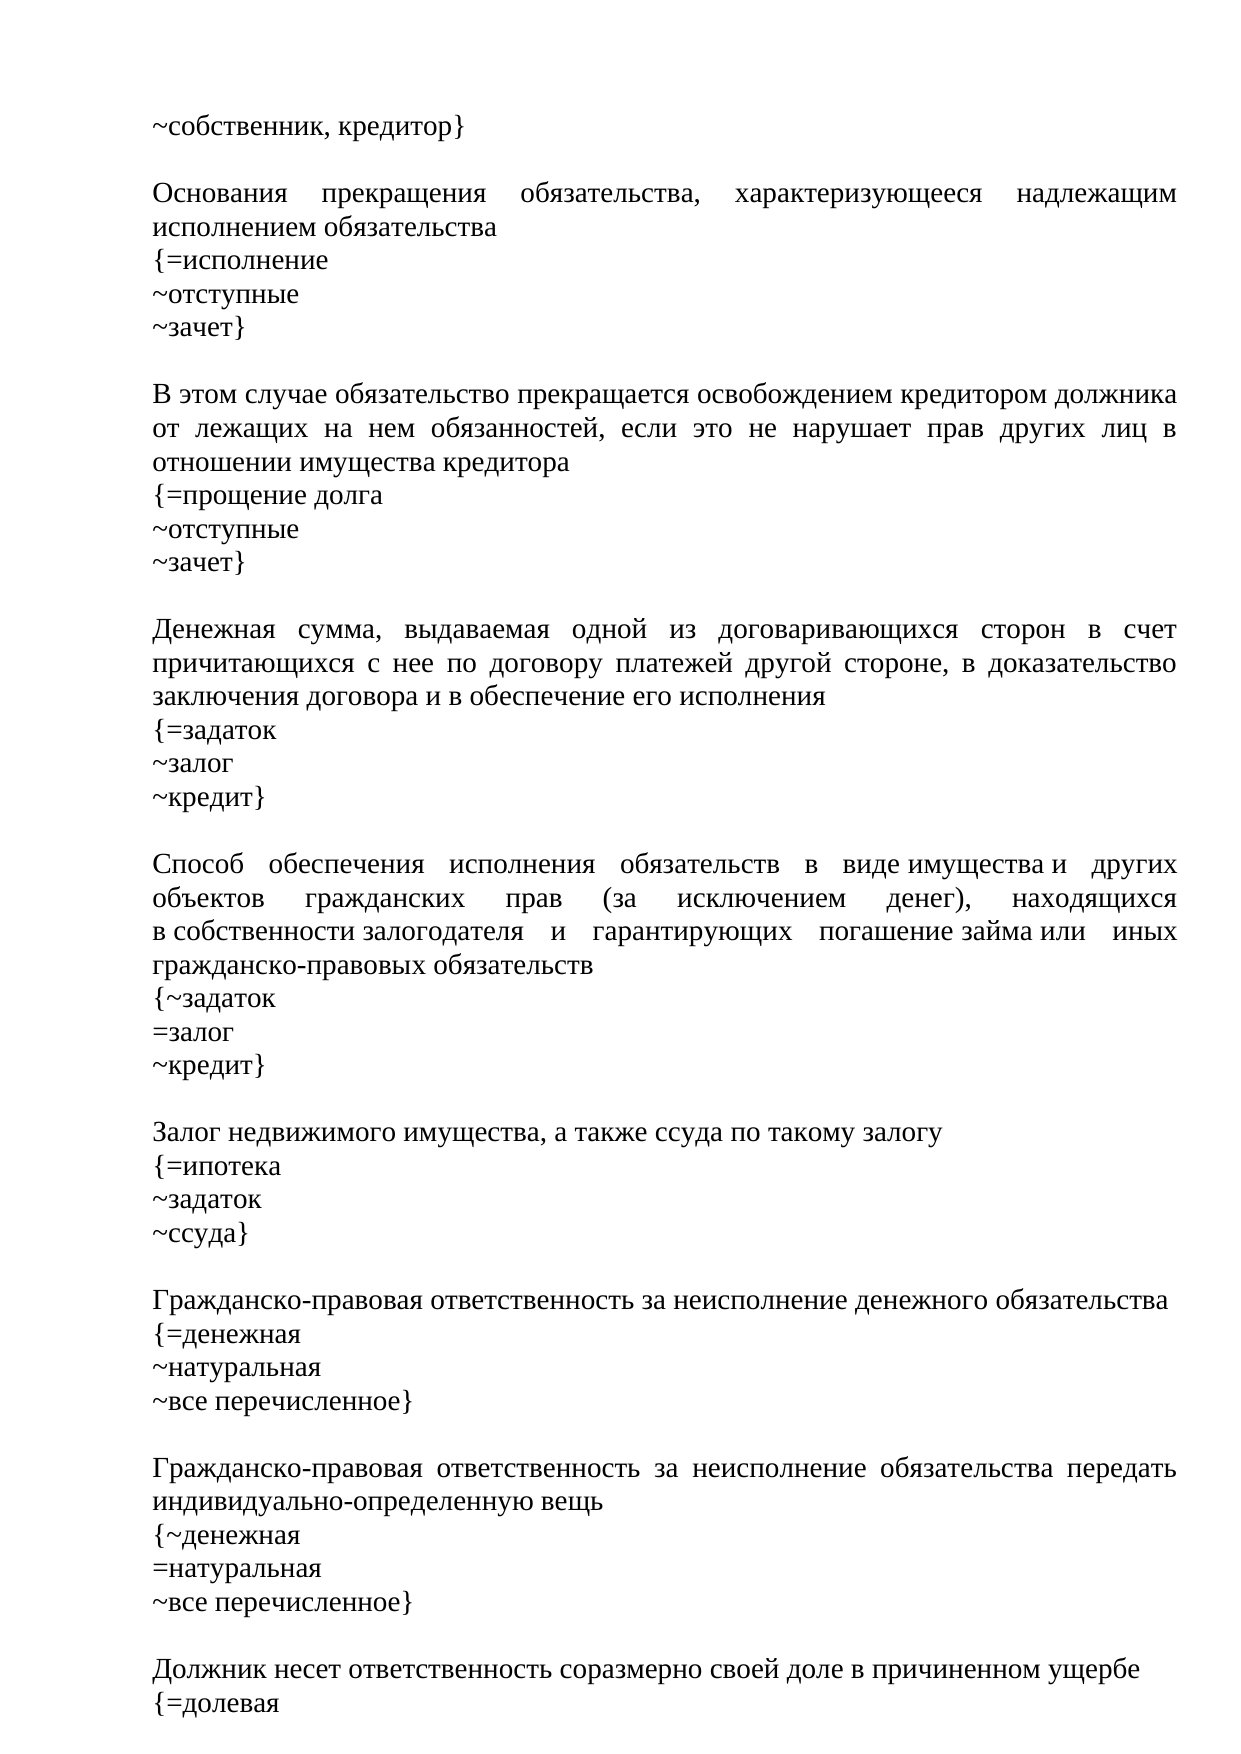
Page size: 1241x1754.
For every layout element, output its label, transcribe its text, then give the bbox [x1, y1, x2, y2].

text Денежная сумма, выдаваемая одной из договаривающихся сторон в счет причитающихся с нее по договору платежей другой стороне, в доказательство заключения договора и в обеспечение его исполнения [152, 611, 1178, 712]
text Основания прекращения обязательства, характеризующееся надлежащим исполнением обязательства [152, 175, 1178, 242]
text ~отступные [152, 511, 1178, 544]
text {=задаток [152, 712, 1178, 746]
text ~залог [152, 746, 1178, 779]
text В этом случае обязательство прекращается освобождением кредитором должника от лежащих на нем обязанностей, если это не нарушает прав других лиц в отношении имущества кредитора [152, 377, 1178, 477]
text =залог [152, 1014, 1178, 1047]
text {=ипотека [152, 1148, 1178, 1182]
text ~натуральная [152, 1349, 1178, 1383]
text ~задаток [152, 1182, 1178, 1215]
text ~зачет} [152, 544, 1178, 578]
text {=долевая [152, 1685, 1178, 1718]
text {~денежная [152, 1517, 1178, 1551]
text Способ обеспечения исполнения обязательств в виде имущества и других объектов гражданских прав (за исключением денег), находящихся в собственности залогодателя и гарантирующих погашение займа или иных гражданско-правовых обязательств [152, 846, 1178, 980]
text {=исполнение [152, 242, 1178, 276]
text ~все перечисленное} [152, 1383, 1178, 1416]
text ~кредит} [152, 1047, 1178, 1081]
text ~все перечисленное} [152, 1584, 1178, 1618]
text Залог недвижимого имущества, а также ссуда по такому залогу [152, 1114, 1178, 1148]
text ~отступные [152, 276, 1178, 309]
text {=денежная [152, 1316, 1178, 1349]
text ~ссуда} [152, 1215, 1178, 1249]
text {~задаток [152, 980, 1178, 1014]
text =натуральная [152, 1551, 1178, 1584]
text ~зачет} [152, 309, 1178, 343]
text ~собственник, кредитор} [152, 108, 1178, 142]
text Гражданско-правовая ответственность за неисполнение обязательства передать индивидуально-определенную вещь [152, 1450, 1178, 1517]
text Должник несет ответственность соразмерно своей доле в причиненном ущербе [152, 1651, 1178, 1685]
text ~кредит} [152, 779, 1178, 813]
text {=прощение долга [152, 477, 1178, 511]
text Гражданско-правовая ответственность за неисполнение денежного обязательства [152, 1282, 1178, 1316]
